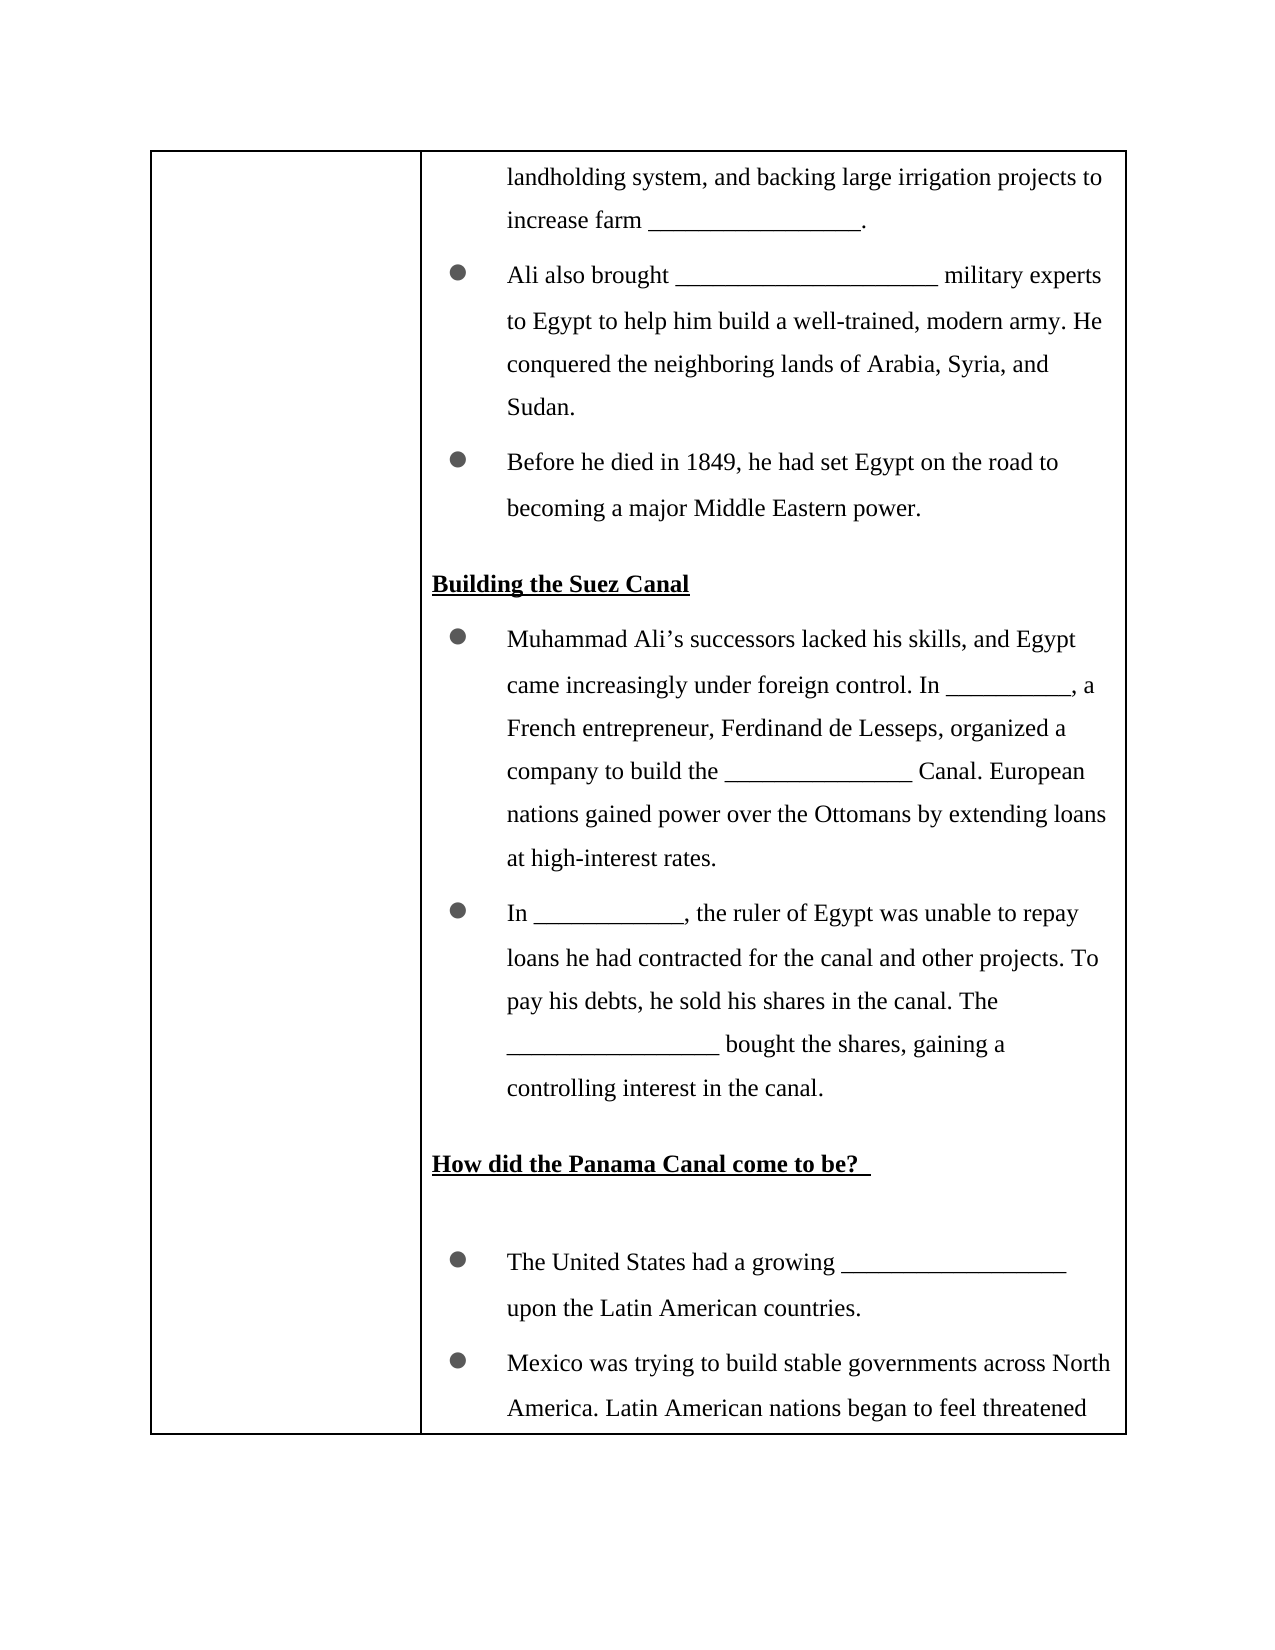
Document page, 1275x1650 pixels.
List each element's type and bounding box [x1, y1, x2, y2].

table_header [422, 152, 1125, 1433]
table_header [152, 152, 420, 1433]
